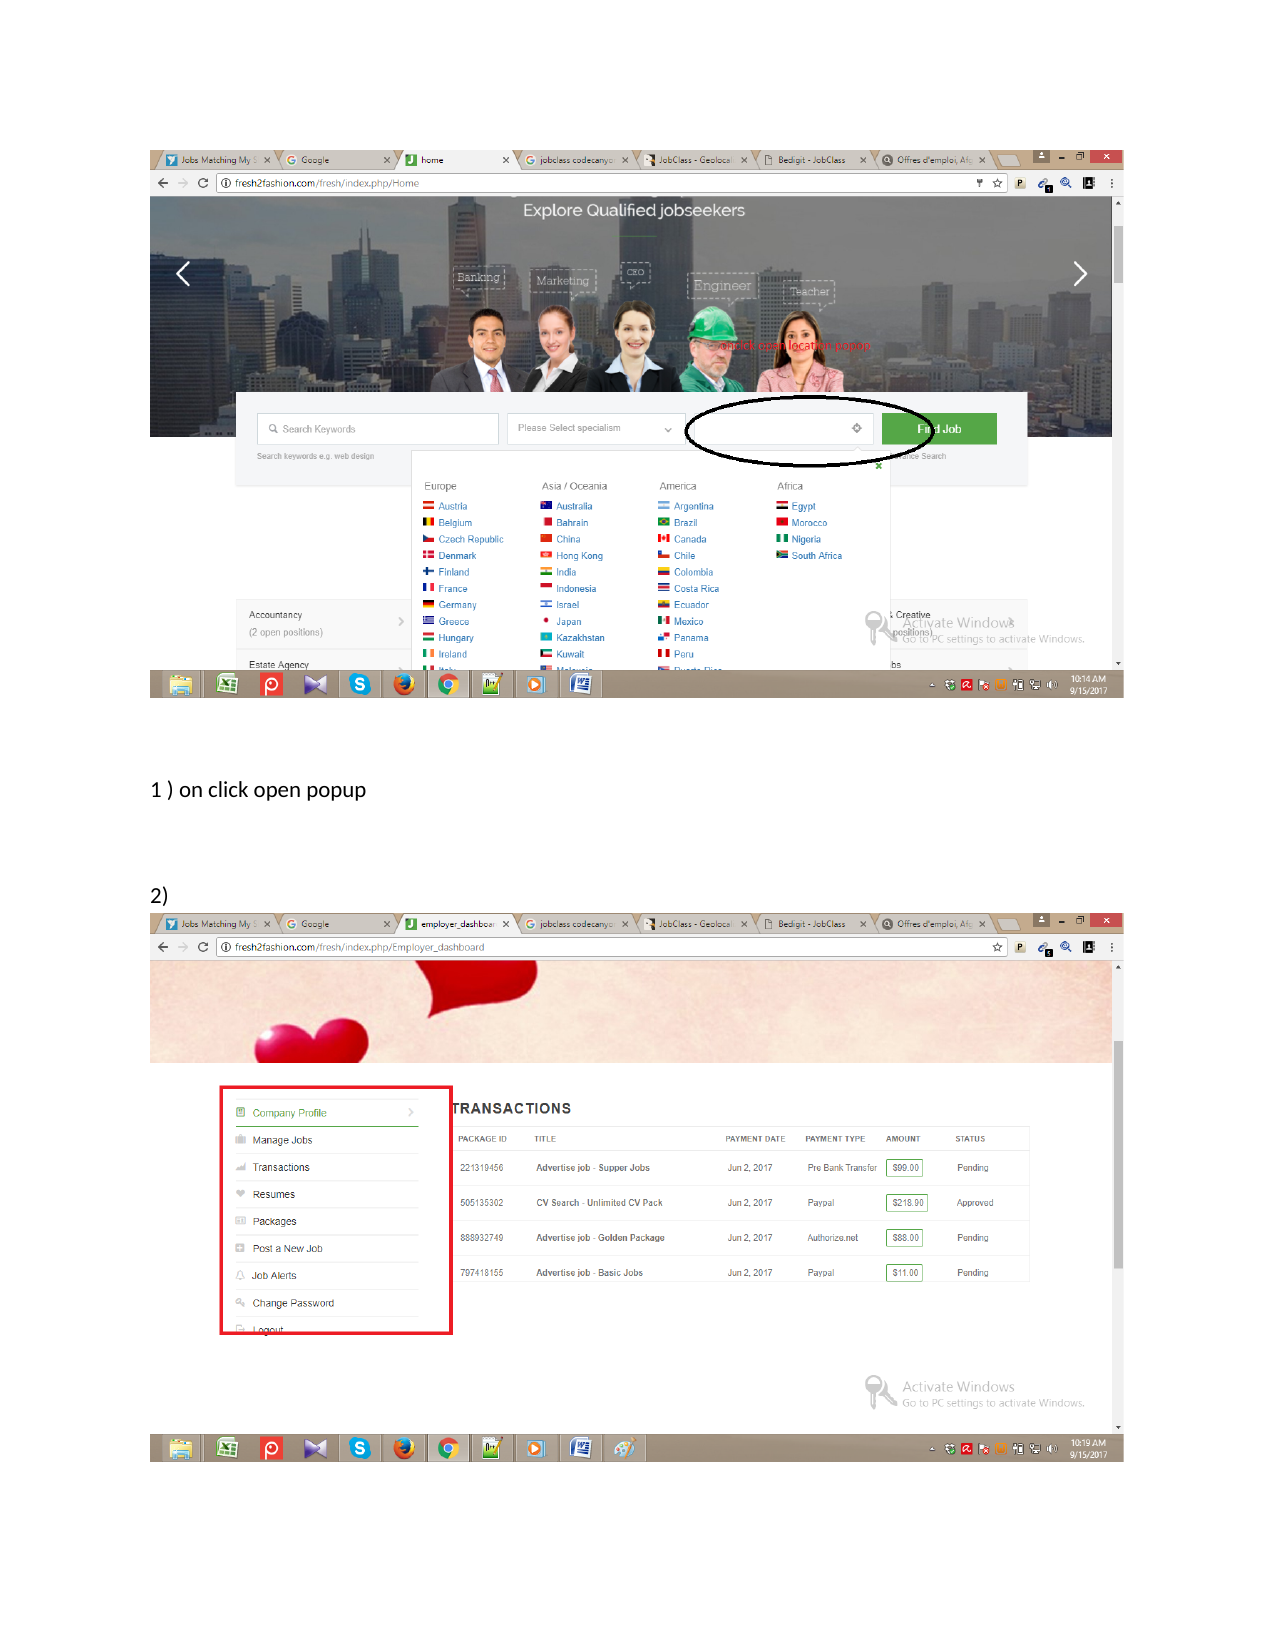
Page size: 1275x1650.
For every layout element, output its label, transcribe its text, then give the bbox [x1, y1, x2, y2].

picture [150, 150, 1124, 698]
picture [150, 913, 1124, 1462]
text 1 ) on click open popup [150, 776, 1125, 804]
